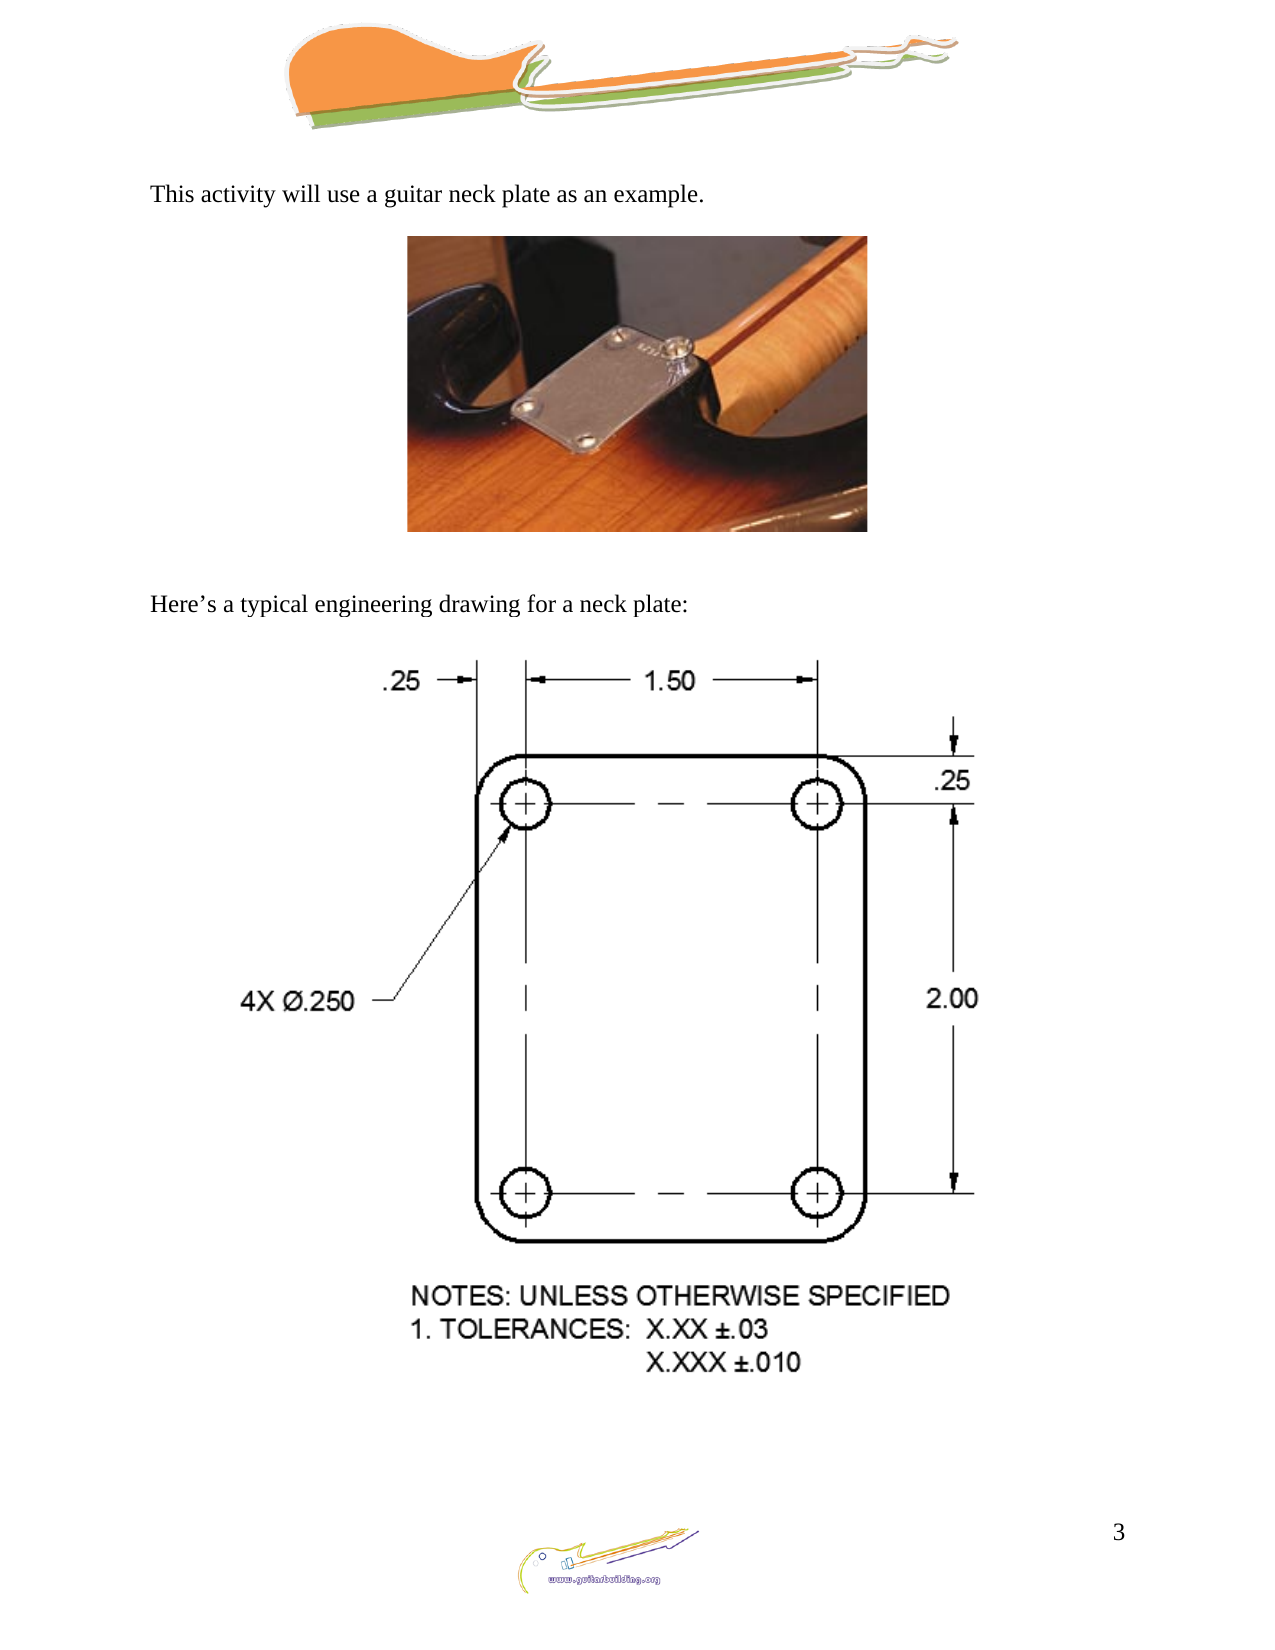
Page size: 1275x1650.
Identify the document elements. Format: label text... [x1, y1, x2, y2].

picture [511, 1485, 702, 1633]
text Here’s a typical engineering drawing for a neck plate: [150, 589, 1125, 617]
text This activity will use a guitar neck plate as an example. [150, 179, 1125, 207]
picture [407, 236, 868, 532]
picture [150, 617, 1125, 1466]
picture [283, 22, 959, 130]
